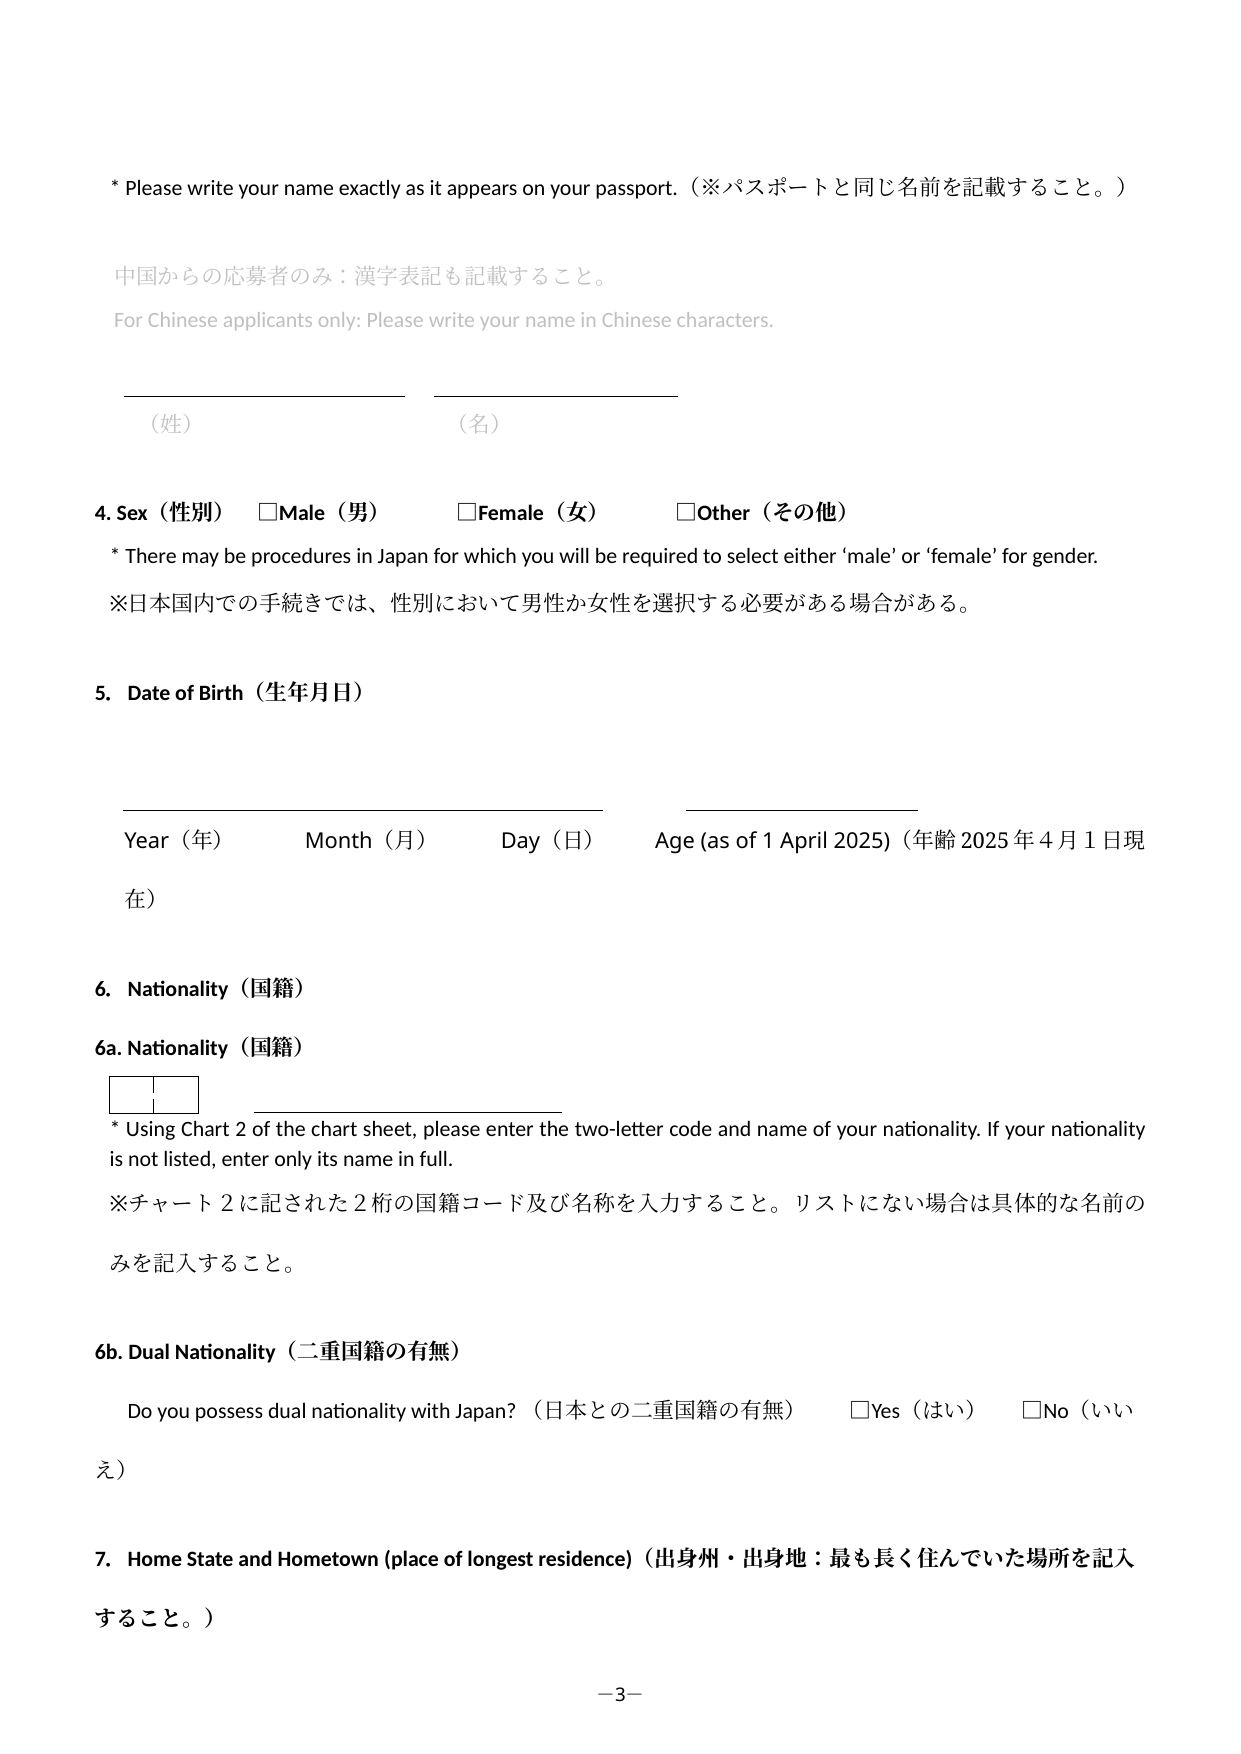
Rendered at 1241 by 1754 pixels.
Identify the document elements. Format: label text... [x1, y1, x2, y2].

text 5．Date of Birth（生年月日） [94, 661, 1146, 721]
text Do you possess dual nationality with Japan? （日本との二重国籍の有無） □Yes（はい） □No（いいえ） [94, 1380, 1146, 1498]
text 中国からの応募者のみ：漢字表記も記載すること。 [109, 245, 1146, 304]
text * Using Chart 2 of the chart sheet, please enter the two-letter code and name of your nationality. If your nationality is not listed, enter only its name in full. [109, 1114, 1148, 1173]
text 4. Sex（性別） □Male（男） □Female（女） □Other（その他） [94, 482, 1146, 541]
text 6．Nationality（国籍） [94, 957, 1146, 1016]
text For Chinese applicants only: Please write your name in Chinese characters. [109, 304, 1146, 334]
table_header [154, 1077, 198, 1113]
text （姓） （名） [94, 393, 1146, 452]
text 6a. Nationality（国籍） [94, 1016, 1146, 1076]
table_header [110, 1077, 153, 1113]
text * Please write your name exactly as it appears on your passport.（※パスポートと同じ名前を記載すること。） [109, 156, 1146, 216]
text 7．Home State and Hometown (place of longest residence)（出身州・出身地：最も長く住んでいた場所を記入すること。） [94, 1528, 1146, 1646]
text 6b. Dual Nationality（二重国籍の有無） [94, 1321, 1146, 1380]
text ※チャート２に記された２桁の国籍コード及び名称を入力すること。リストにない場合は具体的な名前のみを記入すること。 [109, 1173, 1148, 1291]
text Year（年） Month（月） Day（日） Age (as of 1 April 2025)（年齢2025年４月１日現在） [124, 809, 1146, 928]
text * There may be procedures in Japan for which you will be required to select either ‘male’ or ‘female’ for gender. [109, 541, 1146, 571]
text ※日本国内での手続きでは、性別において男性か女性を選択する必要がある場合がある。 [109, 573, 1146, 632]
